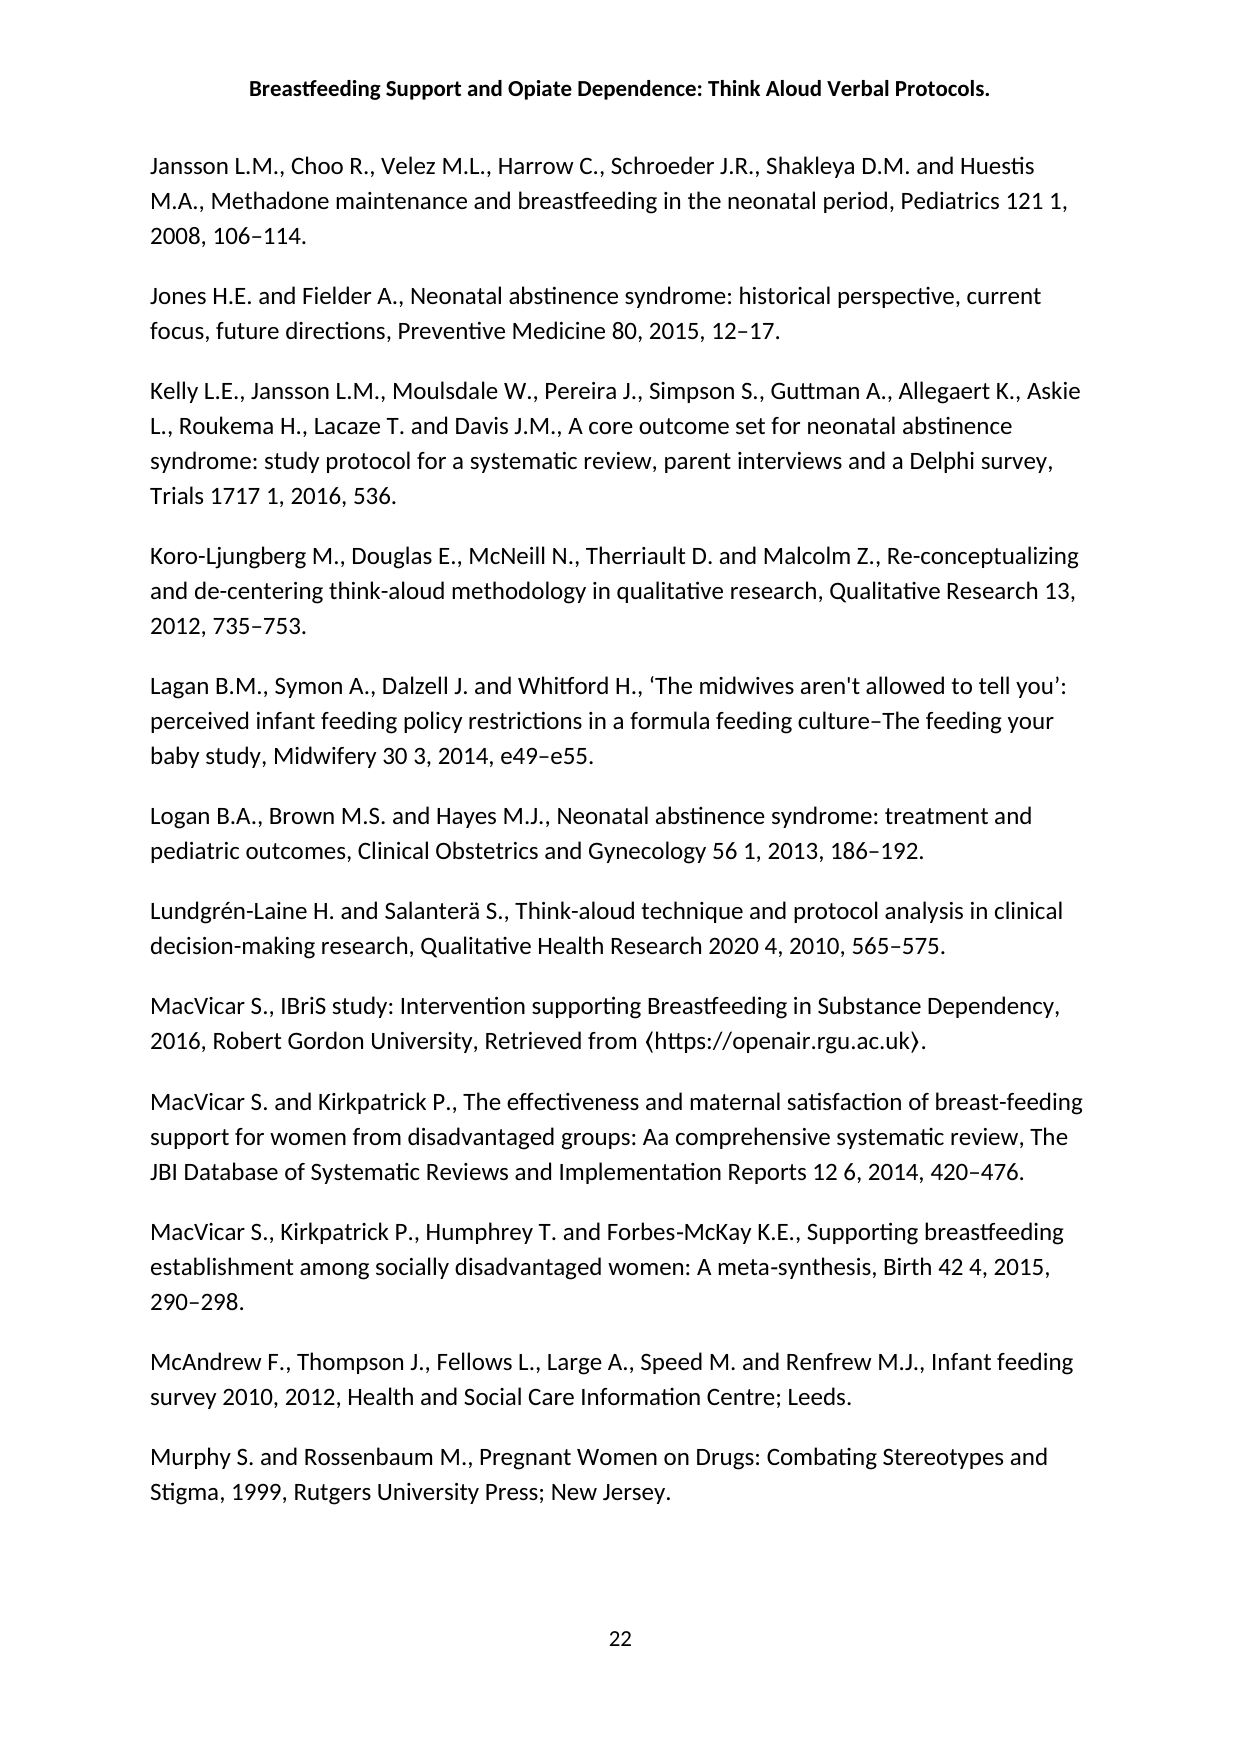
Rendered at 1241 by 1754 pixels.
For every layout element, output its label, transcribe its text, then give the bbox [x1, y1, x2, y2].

text Murphy S. and Rossenbaum M., Pregnant Women on Drugs: Combating Stereotypes and Stigma, 1999, Rutgers University Press; New Jersey. [150, 1441, 1090, 1506]
text Lundgrén-Laine H. and Salanterä S., Think-aloud technique and protocol analysis in clinical decision-making research, Qualitative Health Research 2020 4, 2010, 565–575. [150, 895, 1090, 961]
text MacVicar S., IBriS study: Intervention supporting Breastfeeding in Substance Dependency, 2016, Robert Gordon University, Retrieved from 〈https://openair.rgu.ac.uk〉. [150, 990, 1090, 1056]
text Lagan B.M., Symon A., Dalzell J. and Whitford H., ‘The midwives aren't allowed to tell you’: perceived infant feeding policy restrictions in a formula feeding culture–The feeding your baby study, Midwifery 30 3, 2014, e49–e55. [150, 670, 1090, 771]
text Kelly L.E., Jansson L.M., Moulsdale W., Pereira J., Simpson S., Guttman A., Allegaert K., Askie L., Roukema H., Lacaze T. and Davis J.M., A core outcome set for neonatal abstinence syndrome: study protocol for a systematic review, parent interviews and a Delphi survey, Trials 1717 1, 2016, 536. [150, 375, 1090, 511]
text MacVicar S. and Kirkpatrick P., The effectiveness and maternal satisfaction of breast-feeding support for women from disadvantaged groups: Aa comprehensive systematic review, The JBI Database of Systematic Reviews and Implementation Reports 12 6, 2014, 420–476. [150, 1086, 1090, 1186]
text MacVicar S., Kirkpatrick P., Humphrey T. and Forbes‐McKay K.E., Supporting breastfeeding establishment among socially disadvantaged women: A meta‐synthesis, Birth 42 4, 2015, 290–298. [150, 1216, 1090, 1316]
text Jones H.E. and Fielder A., Neonatal abstinence syndrome: historical perspective, current focus, future directions, Preventive Medicine 80, 2015, 12–17. [150, 280, 1090, 346]
text Logan B.A., Brown M.S. and Hayes M.J., Neonatal abstinence syndrome: treatment and pediatric outcomes, Clinical Obstetrics and Gynecology 56 1, 2013, 186–192. [150, 800, 1090, 866]
text Koro-Ljungberg M., Douglas E., McNeill N., Therriault D. and Malcolm Z., Re-conceptualizing and de-centering think-aloud methodology in qualitative research, Qualitative Research 13, 2012, 735–753. [150, 540, 1090, 641]
text Jansson L.M., Choo R., Velez M.L., Harrow C., Schroeder J.R., Shakleya D.M. and Huestis M.A., Methadone maintenance and breastfeeding in the neonatal period, Pediatrics 121 1, 2008, 106–114. [150, 150, 1090, 251]
text McAndrew F., Thompson J., Fellows L., Large A., Speed M. and Renfrew M.J., Infant feeding survey 2010, 2012, Health and Social Care Information Centre; Leeds. [150, 1346, 1090, 1411]
